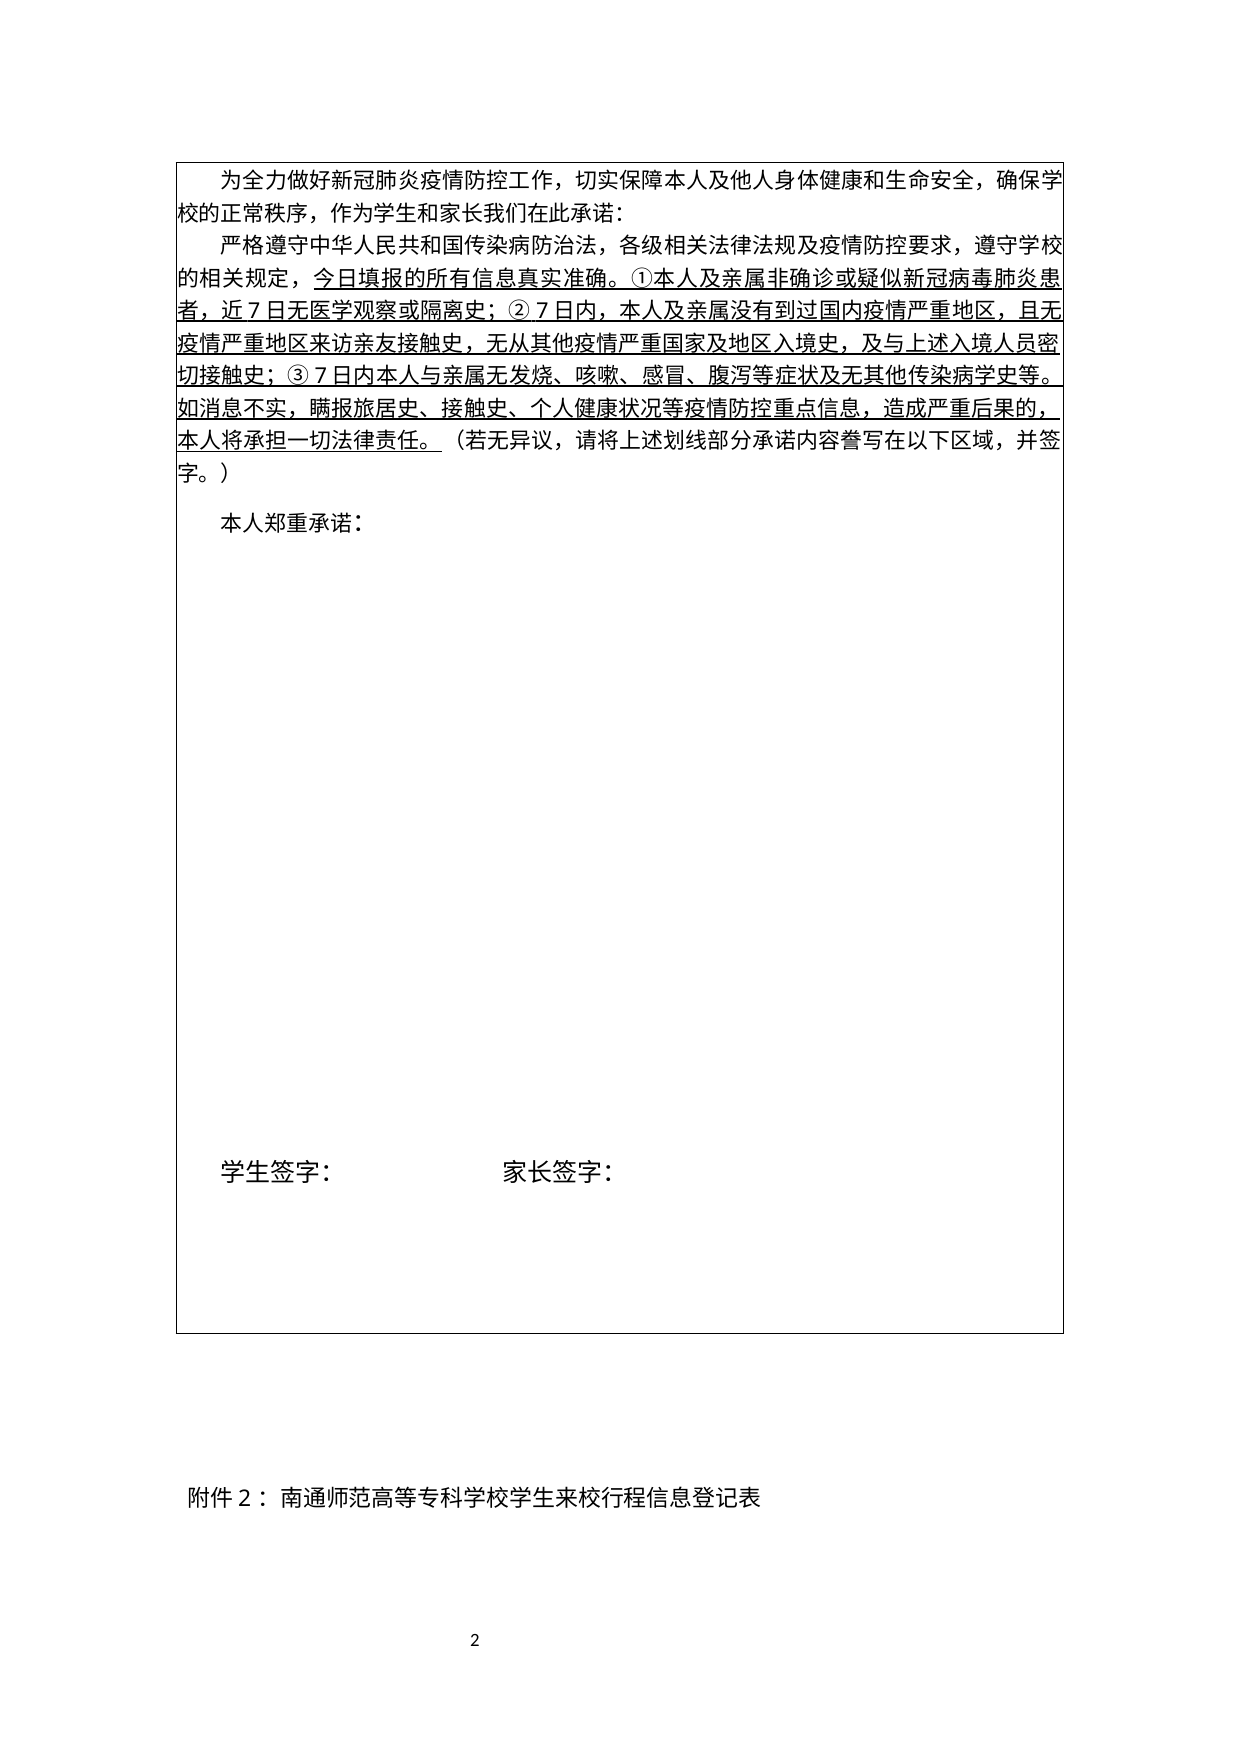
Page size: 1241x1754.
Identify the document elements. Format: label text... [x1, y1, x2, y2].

text 附件2 ：南通师范高等专科学校学生来校行程信息登记表 [187, 1464, 1053, 1529]
table_cell 为全力做好新冠肺炎疫情防控工作，切实保障本人及他人身体健康和生命安全，确保学校的正常秩序，作为学生和家长我们在此承诺： 严格遵守中华人民共和国传染病防治法，各级相关法律法规及疫情防控要求，遵守学校的相关规定，今日填报的所有信息真实准确。①本人及亲属非确诊或疑似新冠病毒肺炎患者，近7日无医学观察或隔离史；②7日内，本人及亲属没有到过国内疫情严重地区，且无疫情严重地区来访亲友接触史，无从其他疫情严重国家及地区入境史，及与上述入境人员密切接触史；③7日内本人与亲属无发烧、咳嗽、感冒、腹泻等症状及无其他传染病学史等。如消息不实，瞒报旅居史、接触史、个人健康状况等疫情防控重点信息，造成严重后果的，本人将承担一切法律责任。（若无异议，请将上述划线部分承诺内容誊写在以下区域，并签字。） 本人郑重承诺： 学生签字： 家长签字： [177, 322, 1063, 385]
table_cell 为全力做好新冠肺炎疫情防控工作，切实保障本人及他人身体健康和生命安全，确保学校的正常秩序，作为学生和家长我们在此承诺： 严格遵守中华人民共和国传染病防治法，各级相关法律法规及疫情防控要求，遵守学校的相关规定，今日填报的所有信息真实准确。①本人及亲属非确诊或疑似新冠病毒肺炎患者，近7日无医学观察或隔离史；②7日内，本人及亲属没有到过国内疫情严重地区，且无疫情严重地区来访亲友接触史，无从其他疫情严重国家及地区入境史，及与上述入境人员密切接触史；③7日内本人与亲属无发烧、咳嗽、感冒、腹泻等症状及无其他传染病学史等。如消息不实，瞒报旅居史、接触史、个人健康状况等疫情防控重点信息，造成严重后果的，本人将承担一切法律责任。（若无异议，请将上述划线部分承诺内容誊写在以下区域，并签字。） 本人郑重承诺： 学生签字： 家长签字： [177, 387, 1063, 1333]
table_cell 为全力做好新冠肺炎疫情防控工作，切实保障本人及他人身体健康和生命安全，确保学校的正常秩序，作为学生和家长我们在此承诺： 严格遵守中华人民共和国传染病防治法，各级相关法律法规及疫情防控要求，遵守学校的相关规定，今日填报的所有信息真实准确。①本人及亲属非确诊或疑似新冠病毒肺炎患者，近7日无医学观察或隔离史；②7日内，本人及亲属没有到过国内疫情严重地区，且无疫情严重地区来访亲友接触史，无从其他疫情严重国家及地区入境史，及与上述入境人员密切接触史；③7日内本人与亲属无发烧、咳嗽、感冒、腹泻等症状及无其他传染病学史等。如消息不实，瞒报旅居史、接触史、个人健康状况等疫情防控重点信息，造成严重后果的，本人将承担一切法律责任。（若无异议，请将上述划线部分承诺内容誊写在以下区域，并签字。） 本人郑重承诺： 学生签字： 家长签字： [177, 163, 1063, 320]
